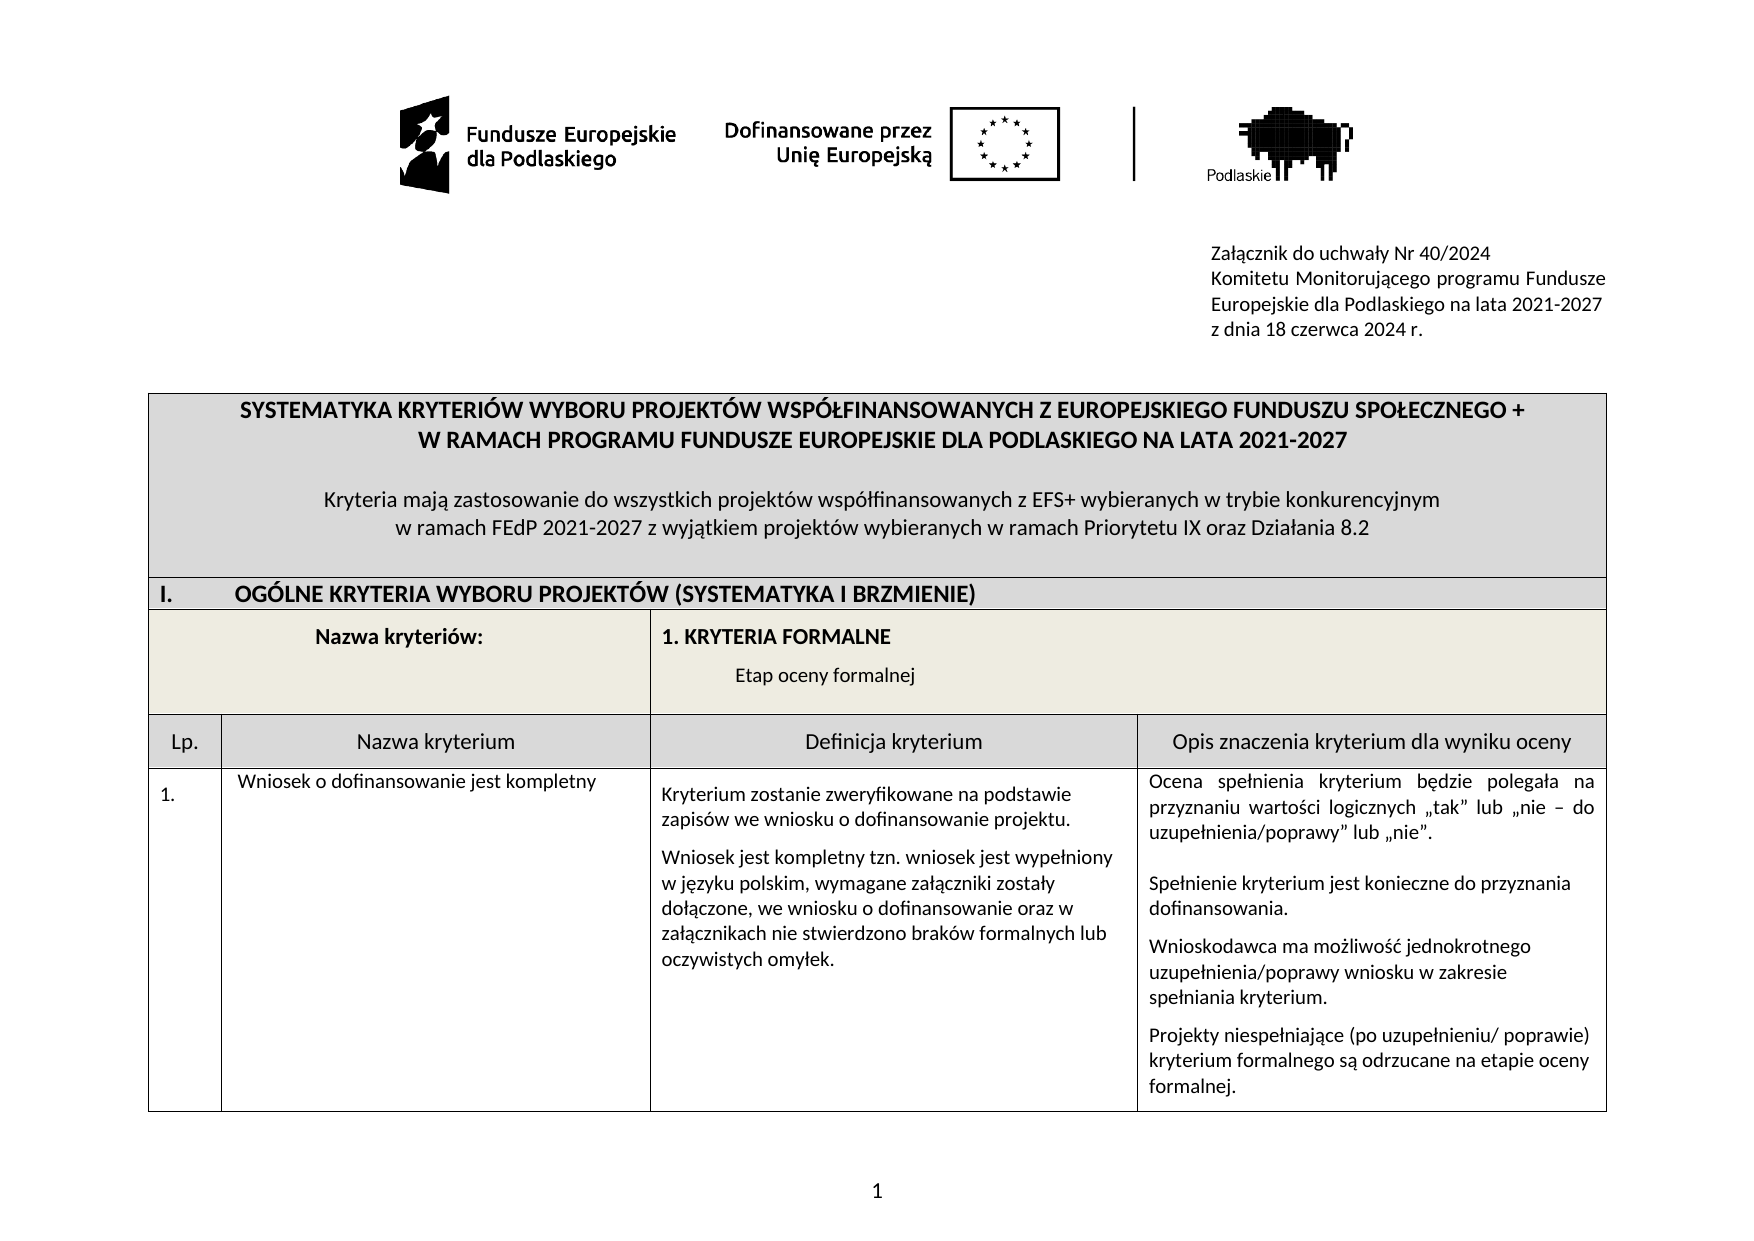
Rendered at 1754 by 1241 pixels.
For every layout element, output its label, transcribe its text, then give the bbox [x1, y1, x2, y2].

table_cell Definicja kryterium [651, 715, 1137, 767]
table_cell Opis znaczenia kryterium dla wyniku oceny [1138, 715, 1606, 767]
text z dnia 18 czerwca 2024 r. [1211, 316, 1606, 342]
table_cell Nazwa kryterium [222, 715, 650, 767]
table_cell 1. KRYTERIA FORMALNE Etap oceny formalnej [651, 610, 1606, 713]
text Załącznik do uchwały Nr 40/2024 [1211, 240, 1606, 266]
picture [368, 73, 1385, 216]
table_cell Ocena spełnienia kryterium będzie polegała na przyznaniu wartości logicznych „tak” lub „nie – do uzupełnienia/poprawy” lub „nie”. Spełnienie kryterium jest konieczne do przyznania dofinansowania. Wnioskodawca ma możliwość jednokrotnego uzupełnienia/poprawy wniosku w zakresie spełniania kryterium. Projekty niespełniające (po uzupełnieniu/ poprawie) kryterium formalnego są odrzucane na etapie oceny formalnej. [1138, 769, 1606, 1111]
table_cell Wniosek o dofinansowanie jest kompletny [222, 769, 650, 1111]
table_cell Nazwa kryteriów: [149, 610, 650, 713]
table_cell Kryterium zostanie zweryfikowane na podstawie zapisów we wniosku o dofinansowanie projektu. Wniosek jest kompletny tzn. wniosek jest wypełniony w języku polskim, wymagane załączniki zostały dołączone, we wniosku o dofinansowanie oraz w załącznikach nie stwierdzono braków formalnych lub oczywistych omyłek. [651, 769, 1137, 1111]
table_cell Lp. [149, 715, 221, 767]
table_header SYSTEMATYKA KRYTERIÓW WYBORU PROJEKTÓW WSPÓŁFINANSOWANYCH Z EUROPEJSKIEGO FUNDUSZU SPOŁECZNEGO + W RAMACH PROGRAMU FUNDUSZE EUROPEJSKIE DLA PODLASKIEGO NA LATA 2021-2027 Kryteria mają zastosowanie do wszystkich projektów współfinansowanych z EFS+ wybieranych w trybie konkurencyjnym w ramach FEdP 2021-2027 z wyjątkiem projektów wybieranych w ramach Priorytetu IX oraz Działania 8.2 [149, 394, 1606, 577]
table_cell OGÓLNE KRYTERIA WYBORU PROJEKTÓW (SYSTEMATYKA I BRZMIENIE) [149, 578, 1606, 608]
table_cell 1. [149, 769, 221, 1111]
text Komitetu Monitorującego programu Fundusze Europejskie dla Podlaskiego na lata 2021-2027 [1211, 266, 1606, 316]
